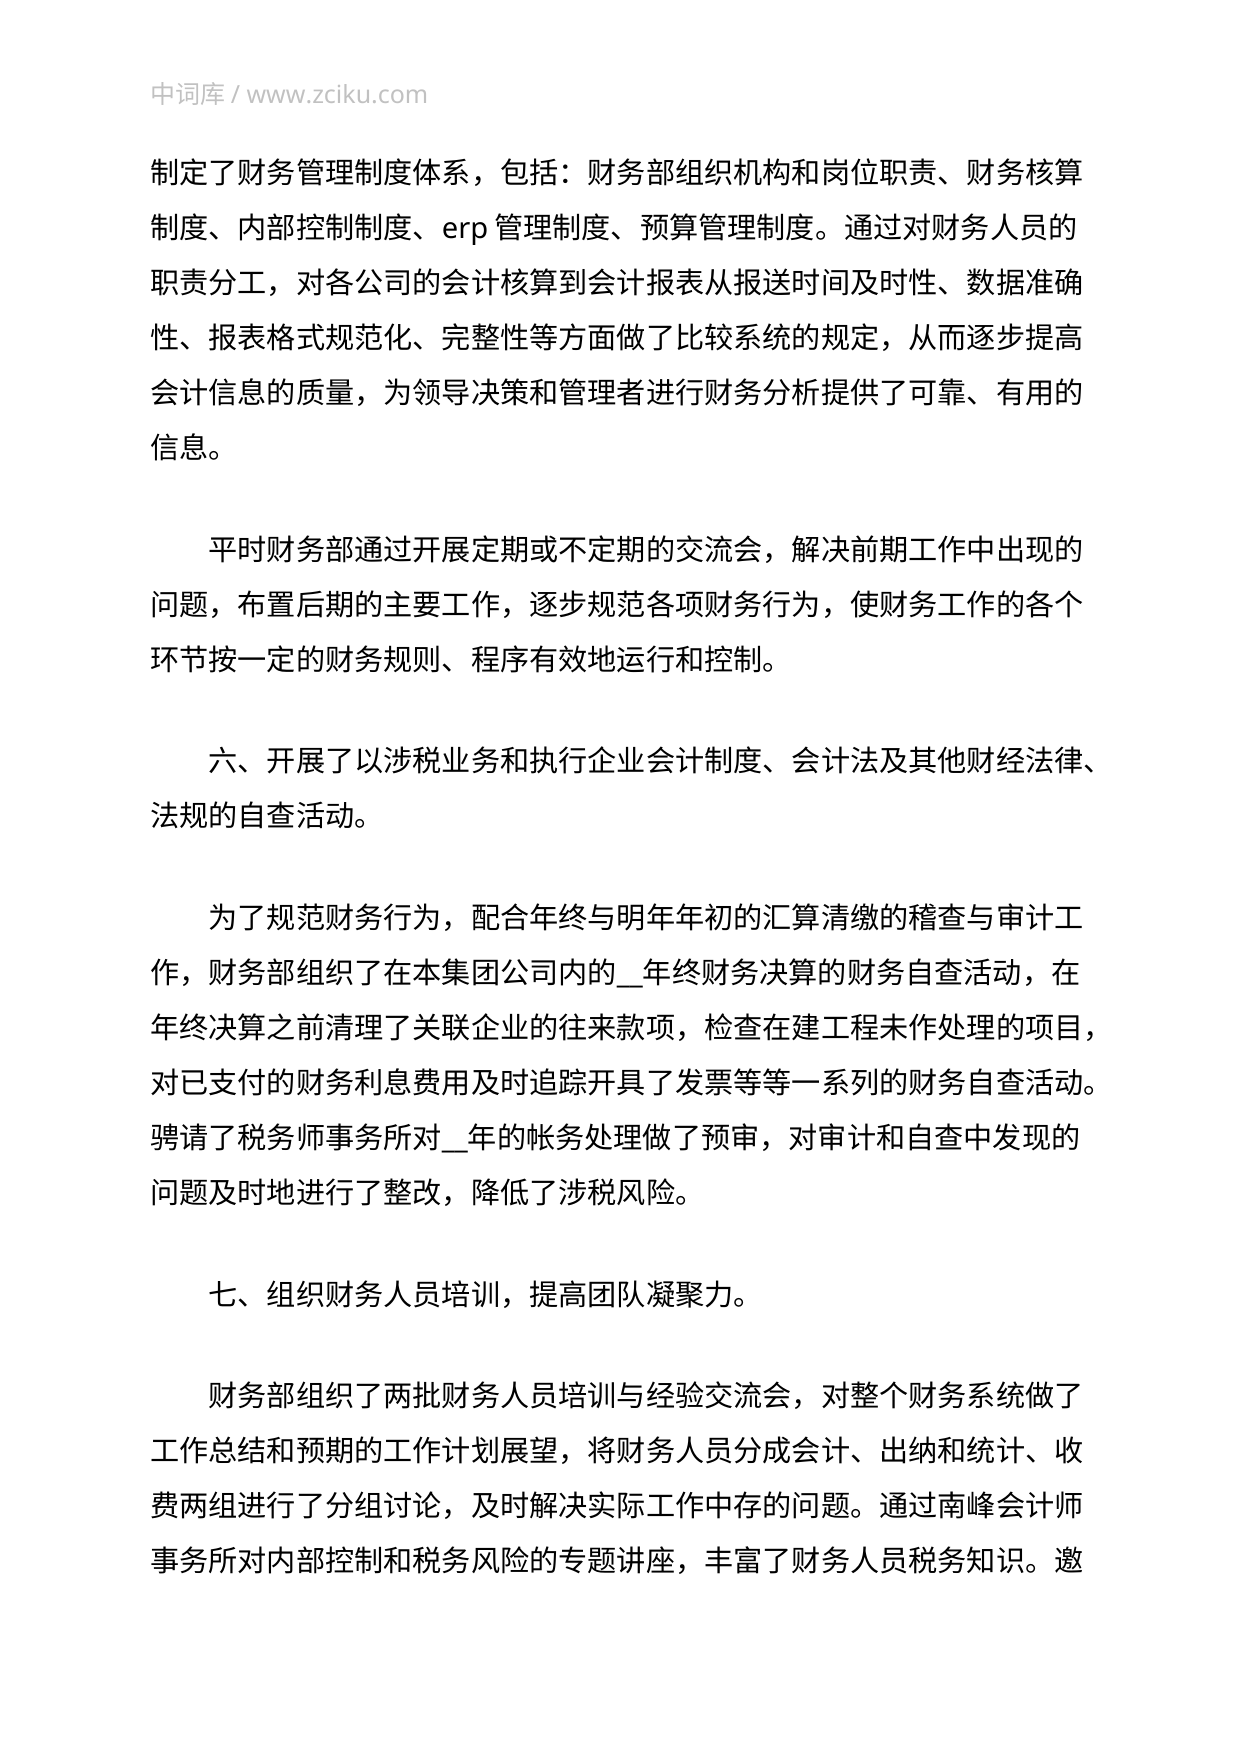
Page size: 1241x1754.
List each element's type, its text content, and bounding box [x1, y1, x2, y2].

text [150, 150, 1090, 467]
text 七、组织财务人员培训，提高团队凝聚力。 [150, 1271, 1090, 1313]
text 六、开展了以涉税业务和执行企业会计制度、会计法及其他财经法律、法规的自查活动。 [150, 738, 1090, 835]
text 为了规范财务行为，配合年终与明年年初的汇算清缴的稽查与审计工作，财务部组织了在本集团公司内的__年终财务决算的财务自查活动，在年终决算之前清理了关联企业的往来款项，检查在建工程未作处理的项目，对已支付的财务利息费用及时追踪开具了发票等等一系列的财务自查活动。骋请了税务师事务所对__年的帐务处理做了预审，对审计和自查中发现的问题及时地进行了整改，降低了涉税风险。 [150, 894, 1090, 1212]
text 平时财务部通过开展定期或不定期的交流会，解决前期工作中出现的问题，布置后期的主要工作，逐步规范各项财务行为，使财务工作的各个环节按一定的财务规则、程序有效地运行和控制。 [150, 526, 1090, 678]
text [150, 1373, 1090, 1580]
